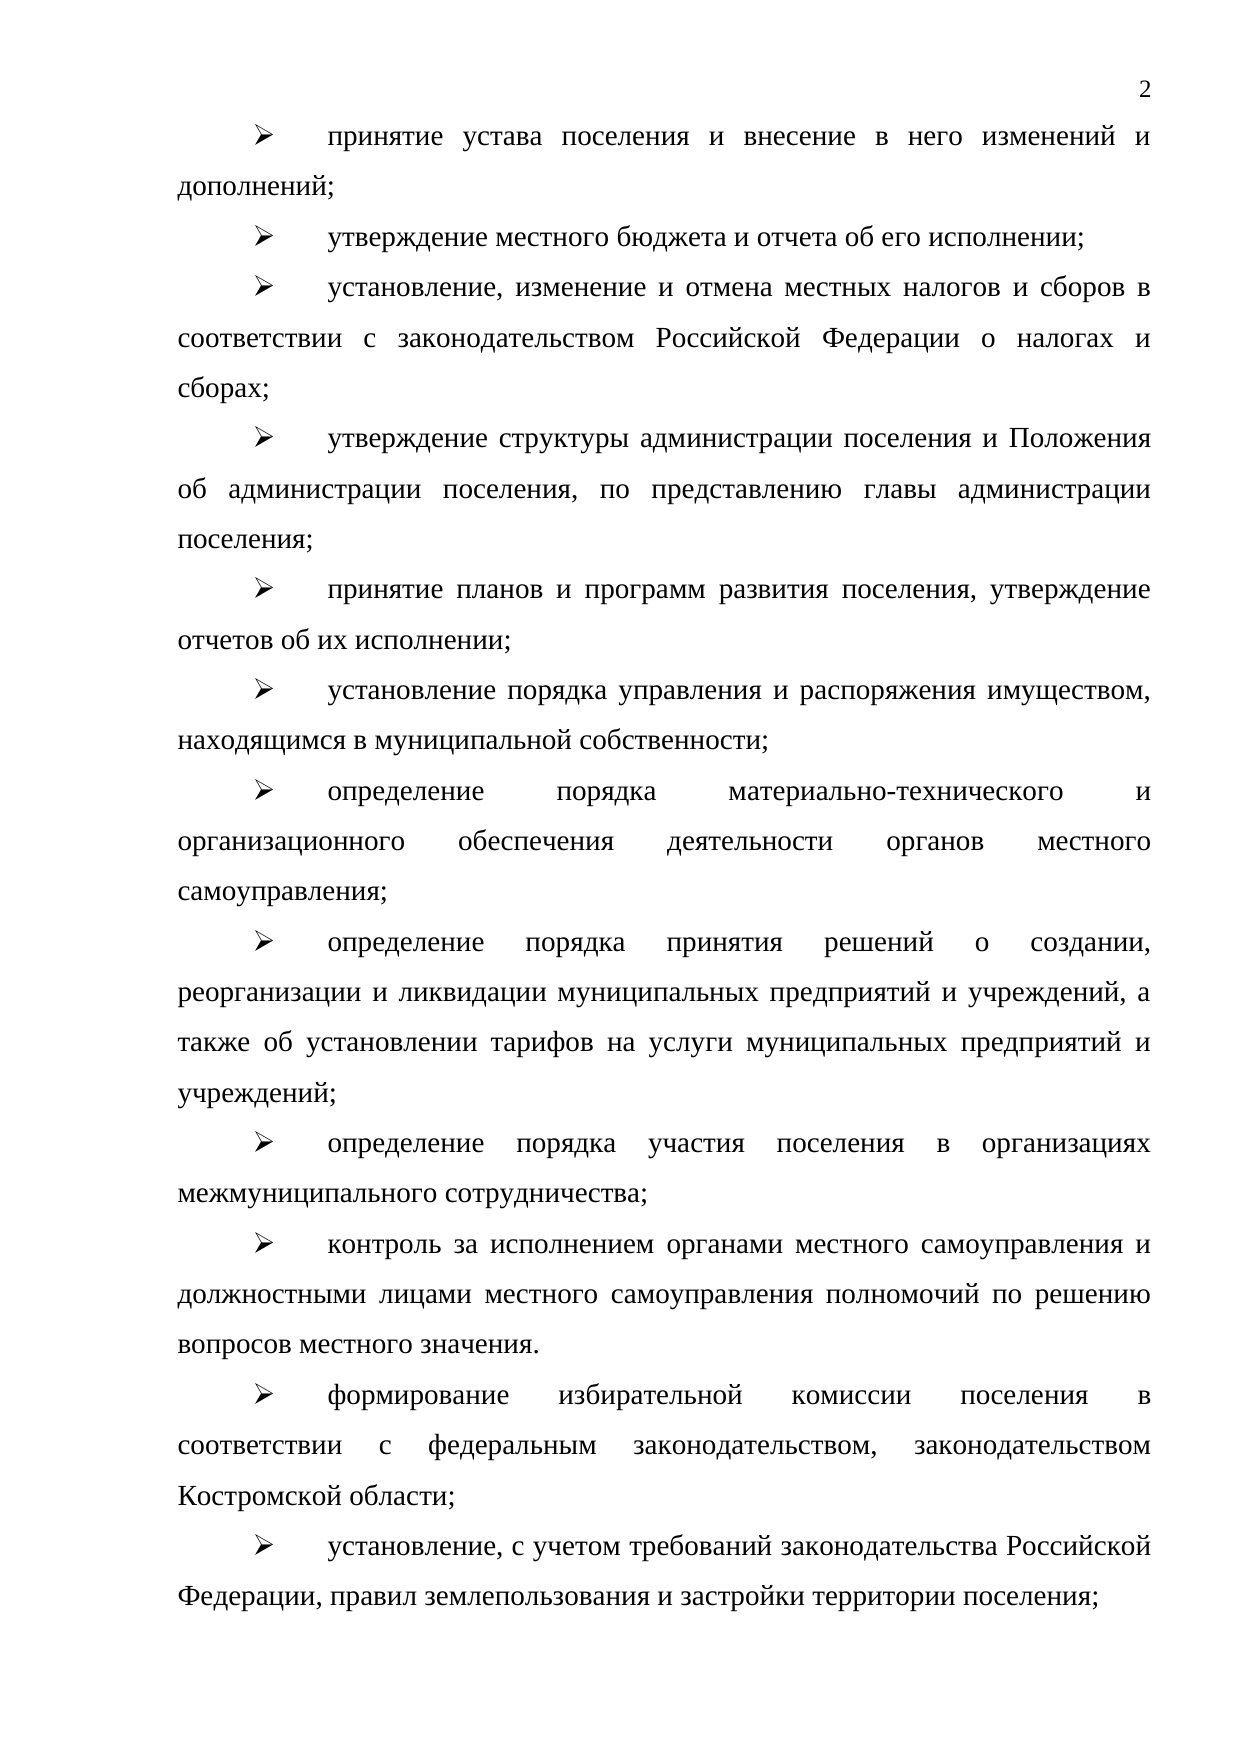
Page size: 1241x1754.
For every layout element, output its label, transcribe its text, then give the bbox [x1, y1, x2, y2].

list утверждение структуры администрации поселения и Положения об администрации поселения, по представлению главы администрации поселения; [177, 420, 1152, 554]
list формирование избирательной комиссии поселения в соответствии с федеральным законодательством, законодательством Костромской области; [177, 1377, 1152, 1511]
list установление, изменение и отмена местных налогов и сборов в соответствии с законодательством Российской Федерации о налогах и сборах; [177, 269, 1152, 403]
list определение порядка материально-технического и организационного обеспечения деятельности органов местного самоуправления; [177, 773, 1152, 907]
list контроль за исполнением органами местного самоуправления и должностными лицами местного самоуправления полномочий по решению вопросов местного значения. [177, 1226, 1152, 1360]
list определение порядка участия поселения в организациях межмуниципального сотрудничества; [177, 1125, 1152, 1209]
list утверждение местного бюджета и отчета об его исполнении; [177, 219, 1152, 252]
list определение порядка принятия решений о создании, реорганизации и ликвидации муниципальных предприятий и учреждений, а также об установлении тарифов на услуги муниципальных предприятий и учреждений; [177, 924, 1152, 1108]
list установление, с учетом требований законодательства Российской Федерации, правил землепользования и застройки территории поселения; [177, 1528, 1152, 1612]
list принятие планов и программ развития поселения, утверждение отчетов об их исполнении; [177, 571, 1152, 655]
list принятие устава поселения и внесение в него изменений и дополнений; [177, 118, 1152, 202]
list установление порядка управления и распоряжения имуществом, находящимся в муниципальной собственности; [177, 672, 1152, 756]
